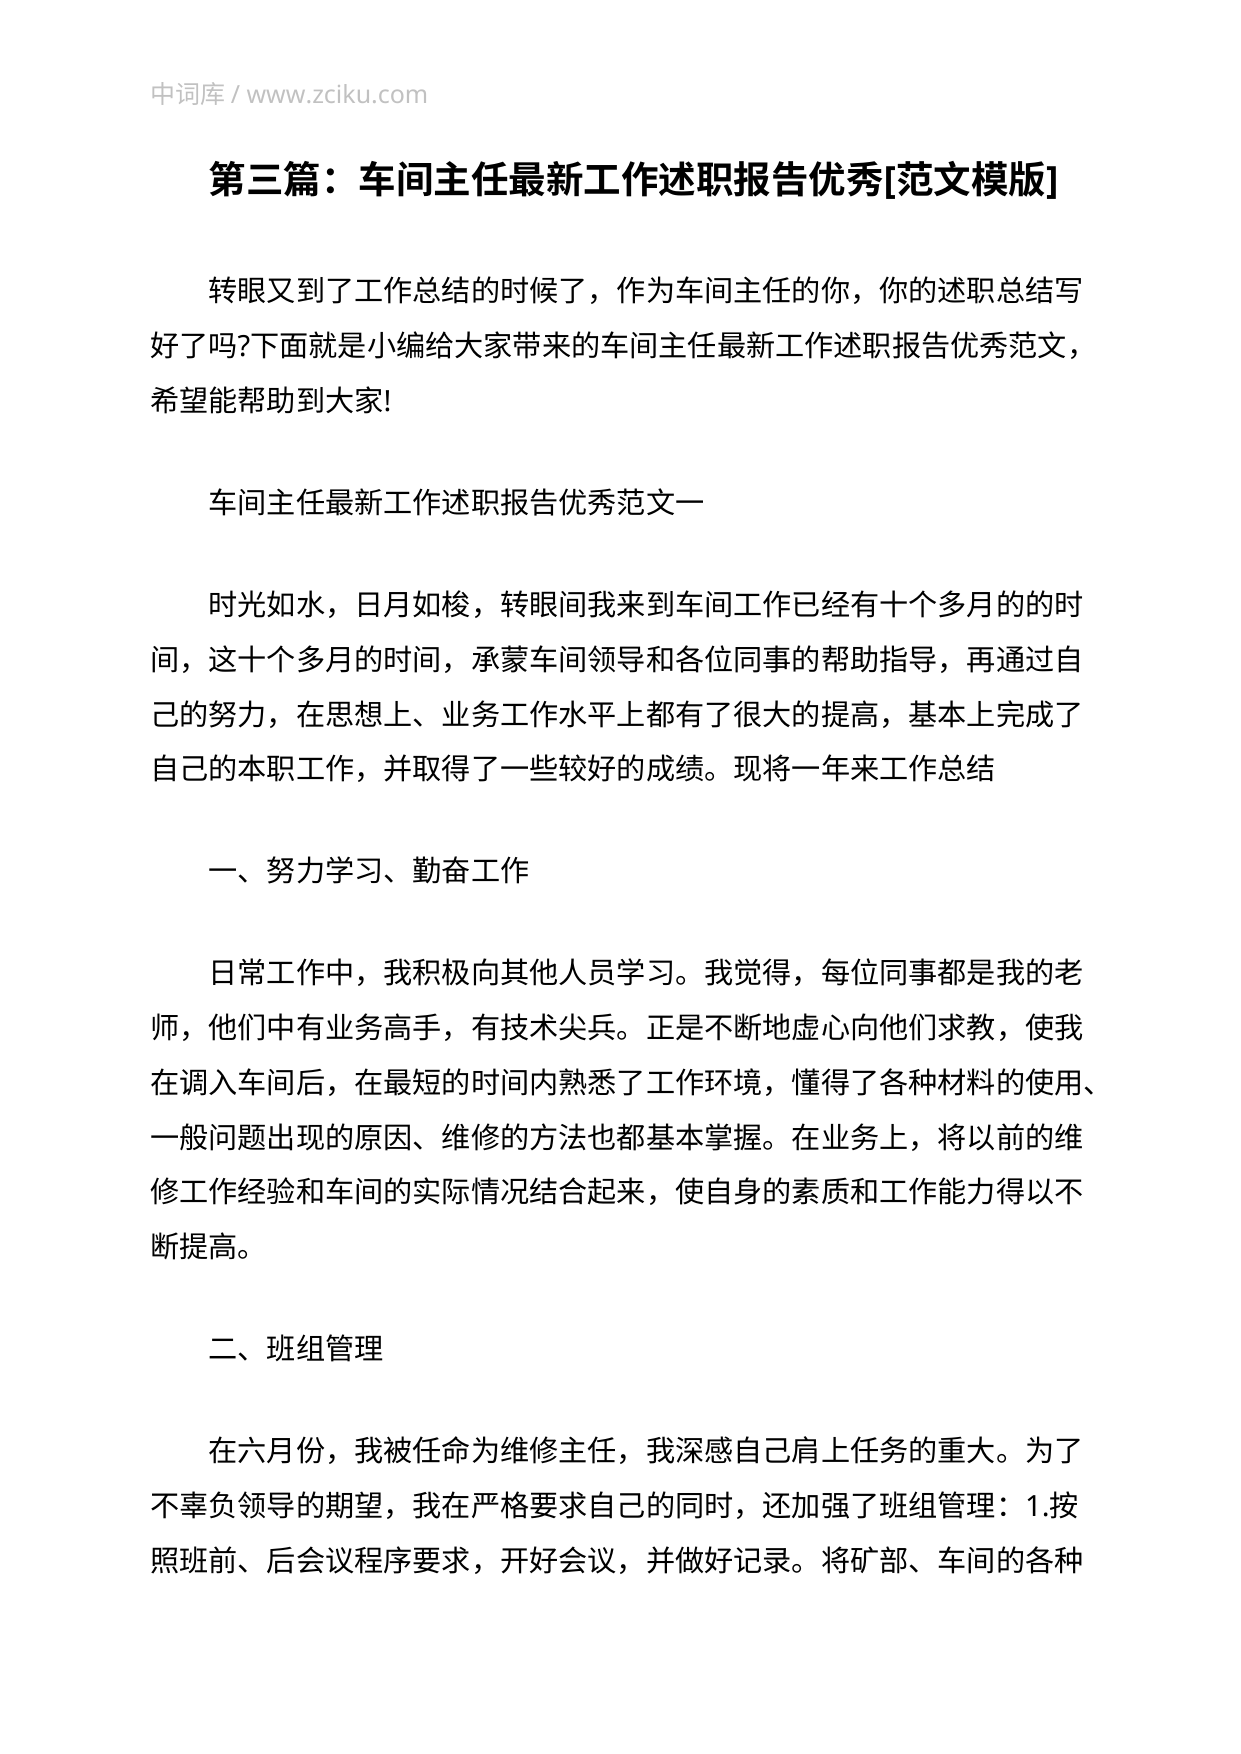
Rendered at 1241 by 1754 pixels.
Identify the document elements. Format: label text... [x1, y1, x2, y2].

text 日常工作中，我积极向其他人员学习。我觉得，每位同事都是我的老师，他们中有业务高手，有技术尖兵。正是不断地虚心向他们求教，使我在调入车间后，在最短的时间内熟悉了工作环境，懂得了各种材料的使用、一般问题出现的原因、维修的方法也都基本掌握。在业务上，将以前的维修工作经验和车间的实际情况结合起来，使自身的素质和工作能力得以不断提高。 [150, 949, 1090, 1266]
text 转眼又到了工作总结的时候了，作为车间主任的你，你的述职总结写好了吗?下面就是小编给大家带来的车间主任最新工作述职报告优秀范文，希望能帮助到大家! [150, 268, 1090, 420]
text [150, 1427, 1090, 1580]
text 二、班组管理 [150, 1326, 1090, 1368]
text 一、努力学习、勤奋工作 [150, 848, 1090, 890]
text 车间主任最新工作述职报告优秀范文一 [150, 479, 1090, 522]
text 时光如水，日月如梭，转眼间我来到车间工作已经有十个多月的的时间，这十个多月的时间，承蒙车间领导和各位同事的帮助指导，再通过自己的努力，在思想上、业务工作水平上都有了很大的提高，基本上完成了自己的本职工作，并取得了一些较好的成绩。现将一年来工作总结 [150, 581, 1090, 788]
text 第三篇：车间主任最新工作述职报告优秀[范文模版] [150, 150, 1090, 204]
